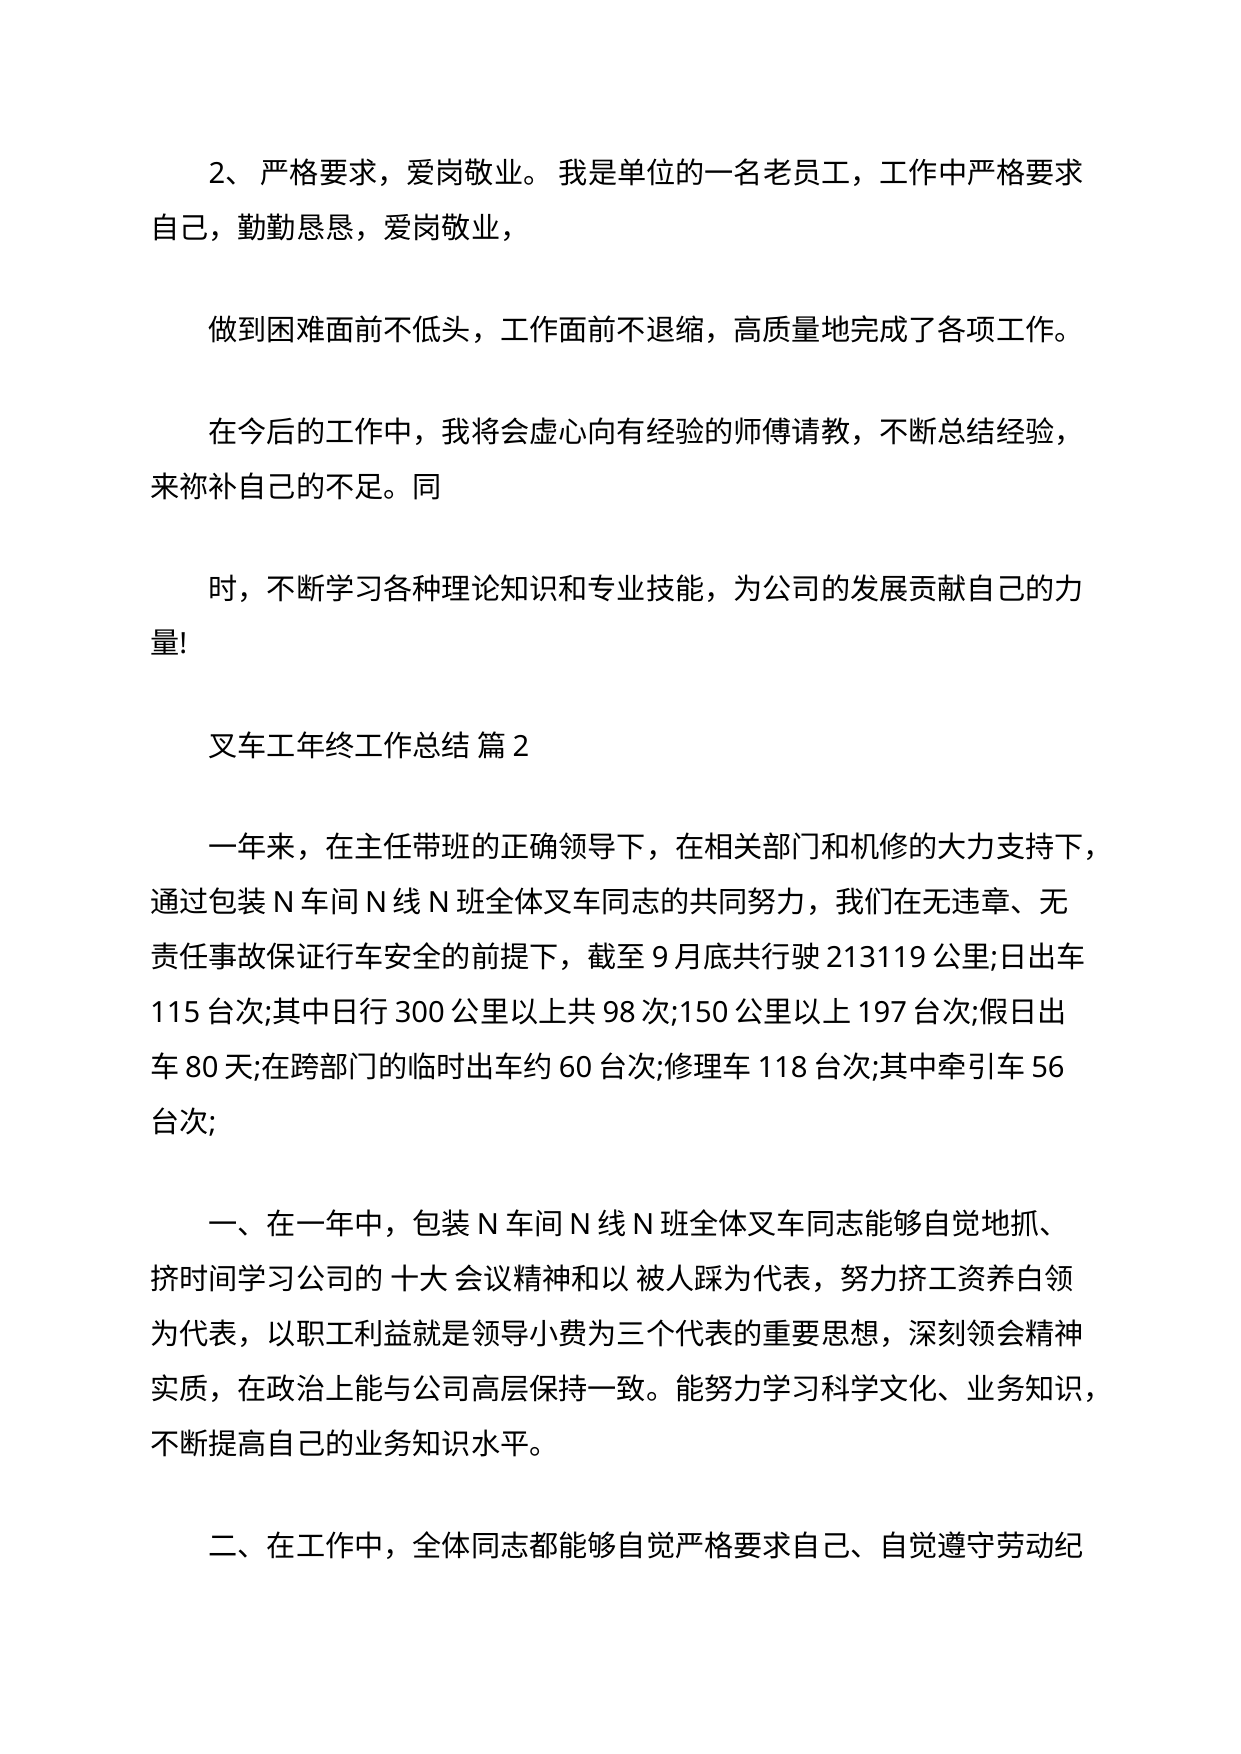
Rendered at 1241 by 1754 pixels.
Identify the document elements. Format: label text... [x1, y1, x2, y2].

text 叉车工年终工作总结 篇2 [150, 722, 1090, 764]
text 在今后的工作中，我将会虚心向有经验的师傅请教，不断总结经验，来祢补自己的不足。同 [150, 408, 1090, 506]
text 一年来，在主任带班的正确领导下，在相关部门和机修的大力支持下，通过包装N车间N线N班全体叉车同志的共同努力，我们在无违章、无责任事故保证行车安全的前提下，截至9月底共行驶213119公里;日出车115台次;其中日行300公里以上共98次;150公里以上197台次;假日出车80天;在跨部门的临时出车约60台次;修理车118台次;其中牵引车56台次; [150, 824, 1090, 1141]
text 时，不断学习各种理论知识和专业技能，为公司的发展贡献自己的力量! [150, 565, 1090, 662]
text 一、在一年中，包装N车间N线N班全体叉车同志能够自觉地抓、挤时间学习公司的 十大 会议精神和以 被人踩为代表，努力挤工资养白领为代表，以职工利益就是领导小费为三个代表的重要思想，深刻领会精神实质，在政治上能与公司高层保持一致。能努力学习科学文化、业务知识，不断提高自己的业务知识水平。 [150, 1201, 1090, 1463]
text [150, 1522, 1090, 1565]
text 做到困难面前不低头，工作面前不退缩，高质量地完成了各项工作。 [150, 307, 1090, 349]
text 2、 严格要求，爱岗敬业。 我是单位的一名老员工，工作中严格要求自己，勤勤恳恳，爱岗敬业， [150, 150, 1090, 247]
